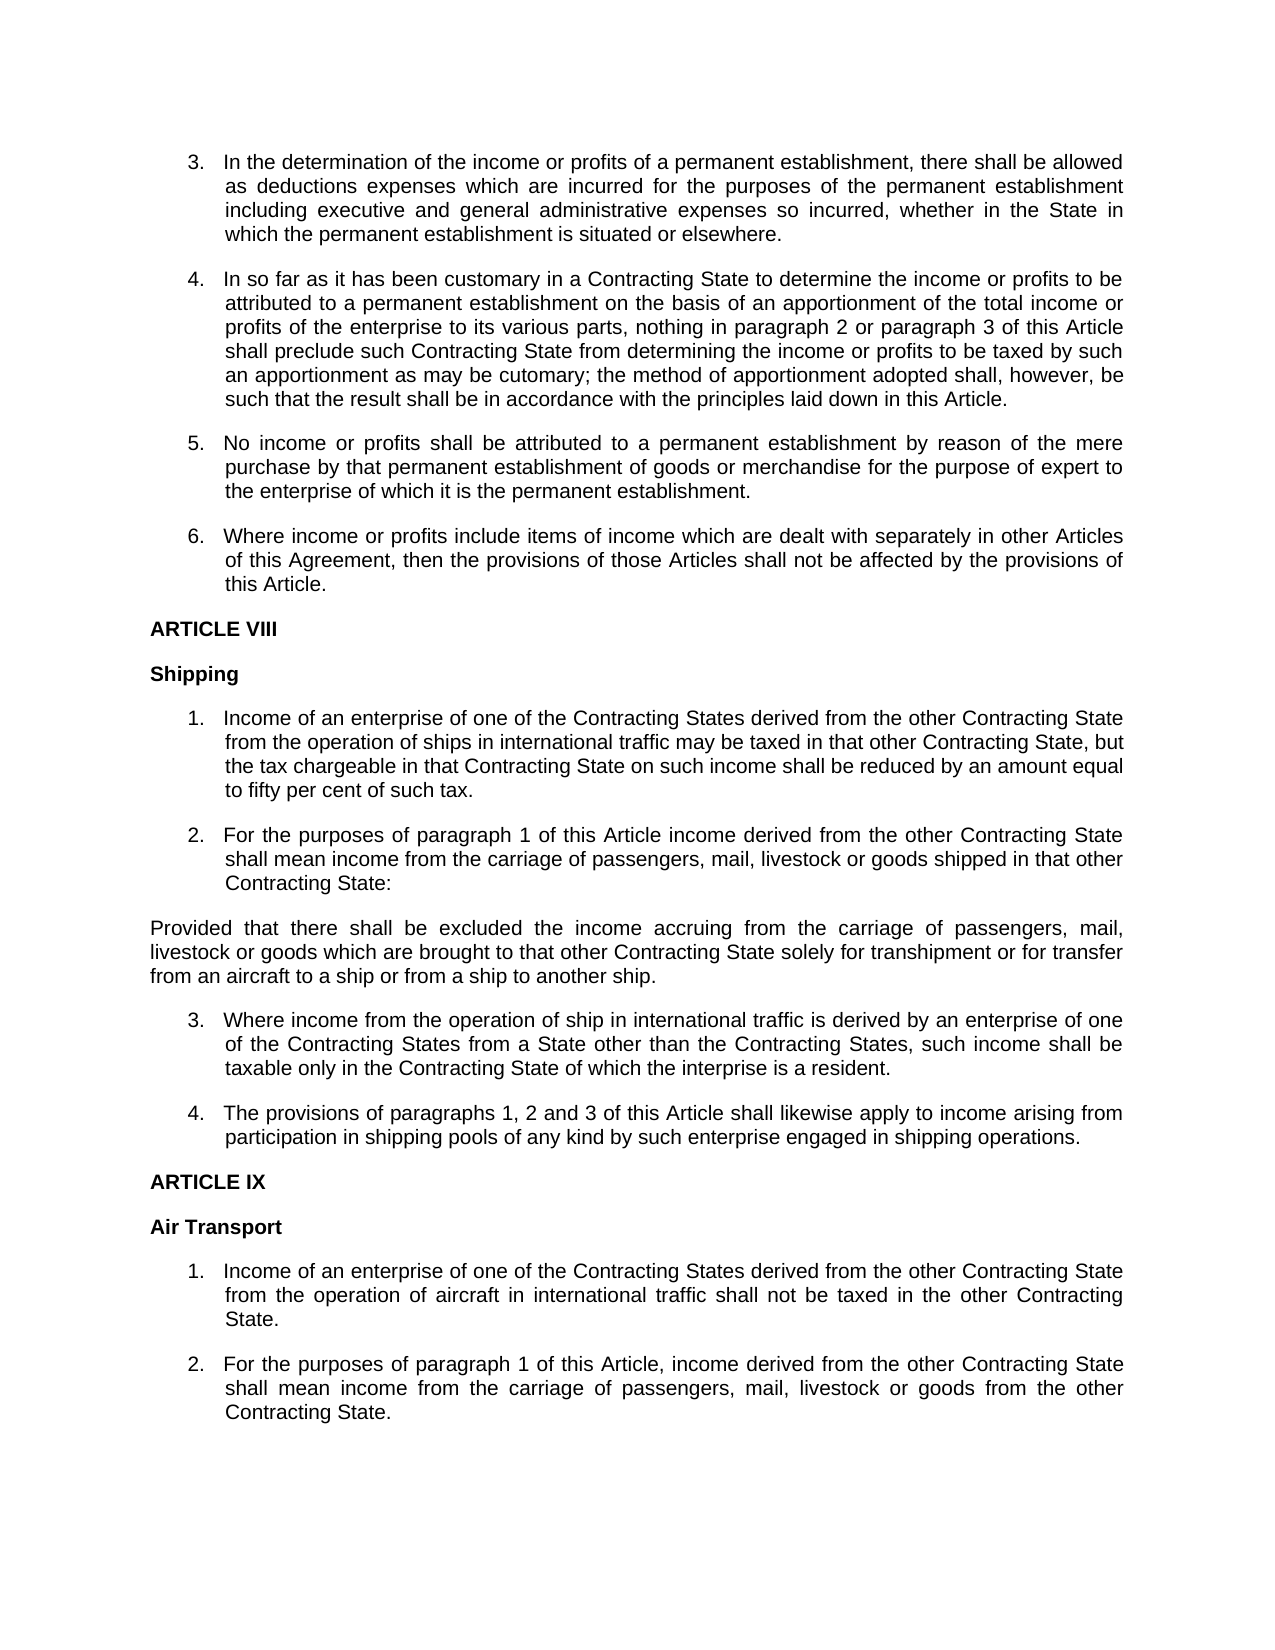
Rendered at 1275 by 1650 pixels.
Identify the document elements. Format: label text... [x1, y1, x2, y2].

text 3. Where income from the operation of ship in international traffic is derived by an enterprise of one of the Contracting States from a State other than the Contracting States, such income shall be taxable only in the Contracting State of which the interprise is a resident. [187, 1008, 1125, 1080]
text Shipping [150, 661, 1125, 685]
text ARTICLE IX [150, 1170, 1125, 1194]
text 4. The provisions of paragraphs 1, 2 and 3 of this Article shall likewise apply to income arising from participation in shipping pools of any kind by such enterprise engaged in shipping operations. [187, 1101, 1125, 1149]
text 2. For the purposes of paragraph 1 of this Article, income derived from the other Contracting State shall mean income from the carriage of passengers, mail, livestock or goods from the other Contracting State. [187, 1352, 1125, 1424]
text 4. In so far as it has been customary in a Contracting State to determine the income or profits to be attributed to a permanent establishment on the basis of an apportionment of the total income or profits of the enterprise to its various parts, nothing in paragraph 2 or paragraph 3 of this Article shall preclude such Contracting State from determining the income or profits to be taxed by such an apportionment as may be cutomary; the method of apportionment adopted shall, however, be such that the result shall be in accordance with the principles laid down in this Article. [187, 267, 1125, 410]
text ARTICLE VIII [150, 617, 1125, 641]
text Air Transport [150, 1214, 1125, 1238]
text 6. Where income or profits include items of income which are dealt with separately in other Articles of this Agreement, then the provisions of those Articles shall not be affected by the provisions of this Article. [187, 524, 1125, 596]
text 3. In the determination of the income or profits of a permanent establishment, there shall be allowed as deductions expenses which are incurred for the purposes of the permanent establishment including executive and general administrative expenses so incurred, whether in the State in which the permanent establishment is situated or elsewhere. [187, 150, 1125, 246]
text Provided that there shall be excluded the income accruing from the carriage of passengers, mail, livestock or goods which are brought to that other Contracting State solely for transhipment or for transfer from an aircraft to a ship or from a ship to another ship. [150, 916, 1125, 987]
text 1. Income of an enterprise of one of the Contracting States derived from the other Contracting State from the operation of ships in international traffic may be taxed in that other Contracting State, but the tax chargeable in that Contracting State on such income shall be reduced by an amount equal to fifty per cent of such tax. [187, 706, 1125, 802]
text 5. No income or profits shall be attributed to a permanent establishment by reason of the mere purchase by that permanent establishment of goods or merchandise for the purpose of expert to the enterprise of which it is the permanent establishment. [187, 431, 1125, 503]
text 2. For the purposes of paragraph 1 of this Article income derived from the other Contracting State shall mean income from the carriage of passengers, mail, livestock or goods shipped in that other Contracting State: [187, 823, 1125, 895]
text 1. Income of an enterprise of one of the Contracting States derived from the other Contracting State from the operation of aircraft in international traffic shall not be taxed in the other Contracting State. [187, 1259, 1125, 1331]
